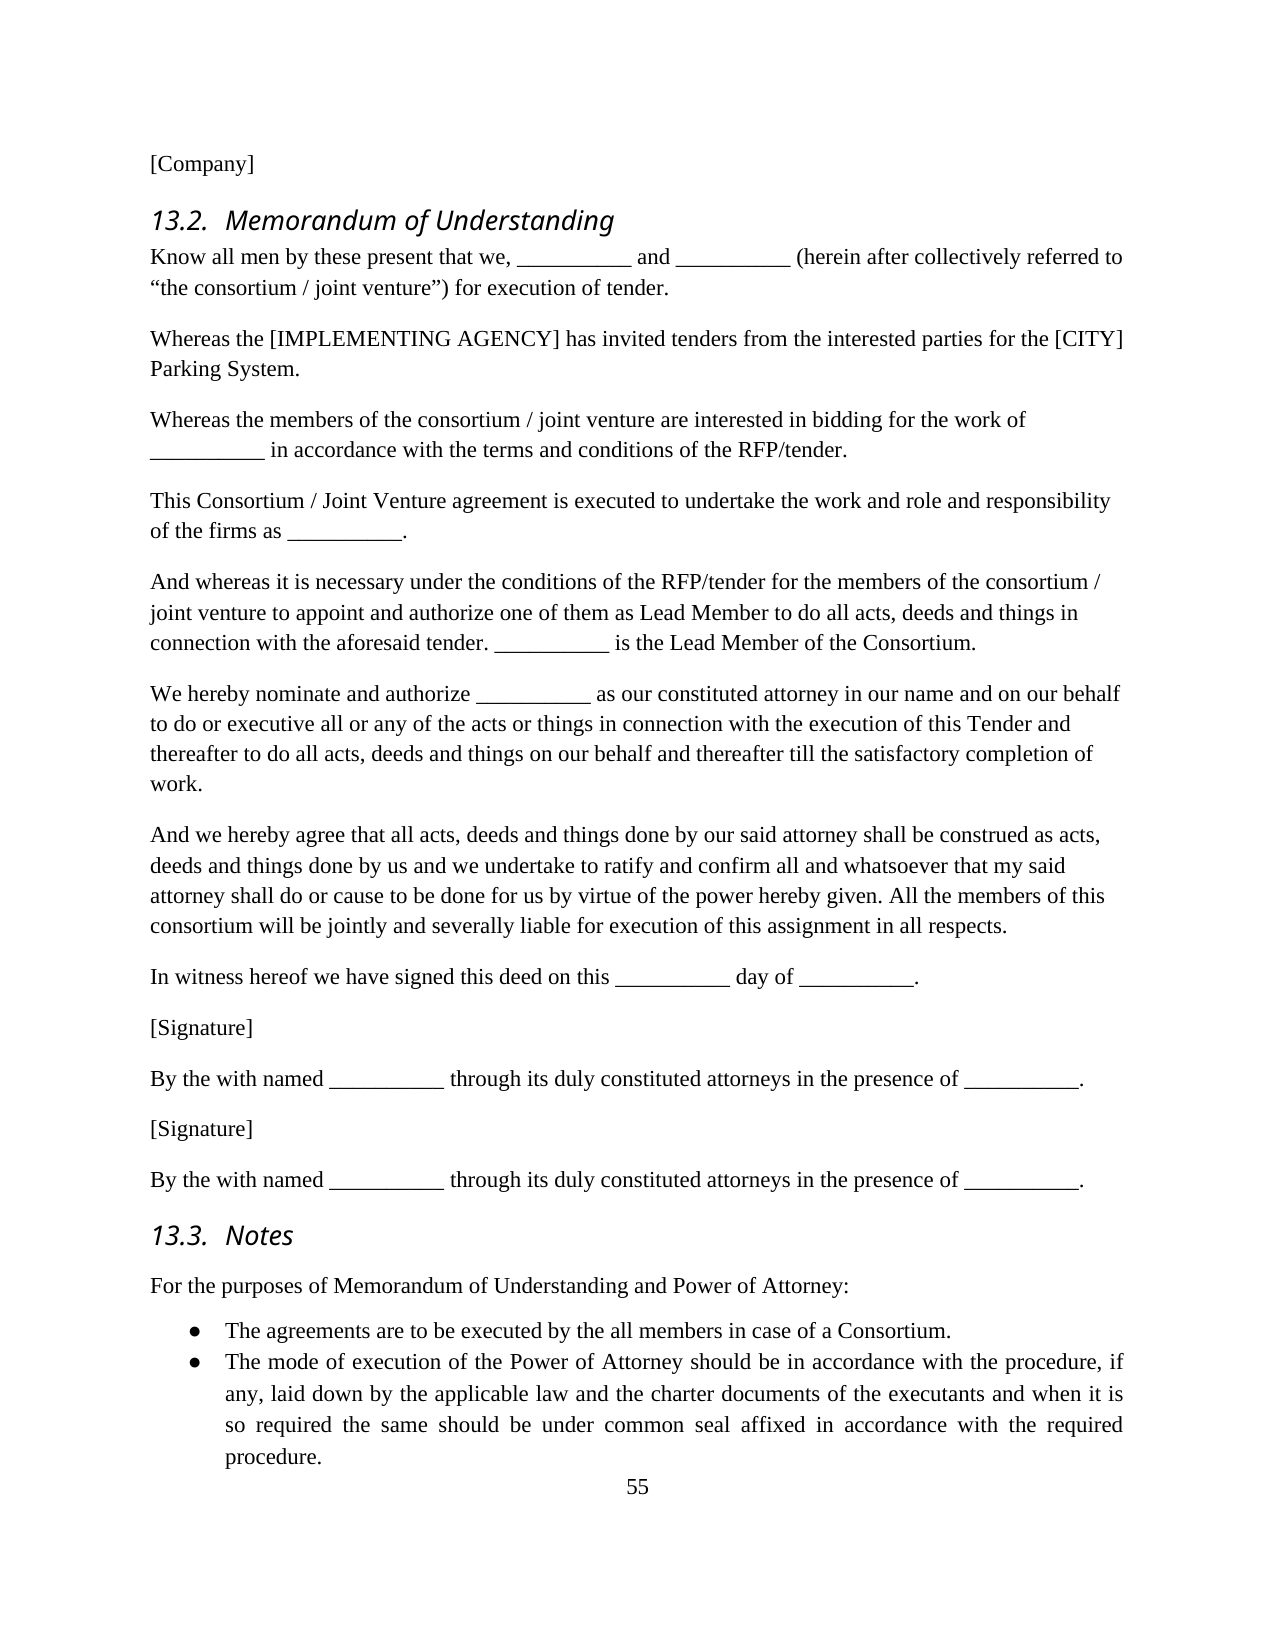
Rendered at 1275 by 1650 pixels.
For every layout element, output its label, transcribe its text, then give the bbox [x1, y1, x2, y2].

list The mode of execution of the Power of Attorney should be in accordance with the procedure, if any, laid down by the applicable law and the charter documents of the executants and when it is so required the same should be under common seal affixed in accordance with the required procedure. [188, 1348, 1125, 1469]
subtitle Memorandum of Understanding [150, 201, 1125, 238]
text By the with named __________ through its duly constituted attorneys in the presence of __________. [150, 1065, 1125, 1092]
text Whereas the members of the consortium / joint venture are interested in bidding for the work of __________ in accordance with the terms and conditions of the RFP/tender. [150, 406, 1125, 462]
subtitle Notes [150, 1216, 1133, 1253]
text Know all men by these present that we, __________ and __________ (herein after collectively referred to “the consortium / joint venture”) for execution of tender. [150, 243, 1125, 300]
text [Signature] [150, 1014, 1125, 1041]
list The agreements are to be executed by the all members in case of a Consortium. [188, 1317, 1125, 1343]
text In witness hereof we have signed this deed on this __________ day of __________. [150, 963, 1125, 989]
text [Company] [150, 150, 1125, 176]
text Whereas the [IMPLEMENTING AGENCY] has invited tenders from the interested parties for the [CITY] Parking System. [150, 325, 1125, 381]
text We hereby nominate and authorize __________ as our constituted attorney in our name and on our behalf to do or executive all or any of the acts or things in connection with the execution of this Tender and thereafter to do all acts, deeds and things on our behalf and thereafter till the satisfactory completion of work. [150, 680, 1125, 797]
text [Signature] [150, 1115, 1125, 1141]
text And whereas it is necessary under the conditions of the RFP/tender for the members of the consortium / joint venture to appoint and authorize one of them as Lead Member to do all acts, deeds and things in connection with the aforesaid tender. __________ is the Lead Member of the Consortium. [150, 568, 1125, 655]
text For the purposes of Memorandum of Understanding and Power of Attorney: [150, 1273, 1133, 1299]
text By the with named __________ through its duly constituted attorneys in the presence of __________. [150, 1166, 1125, 1192]
text And we hereby agree that all acts, deeds and things done by our said attorney shall be construed as acts, deeds and things done by us and we undertake to ratify and confirm all and whatsoever that my said attorney shall do or cause to be done for us by virtue of the power hereby given. All the members of this consortium will be jointly and severally liable for execution of this assignment in all respects. [150, 822, 1125, 938]
text This Consortium / Joint Venture agreement is executed to undertake the work and role and responsibility of the firms as __________. [150, 487, 1125, 544]
